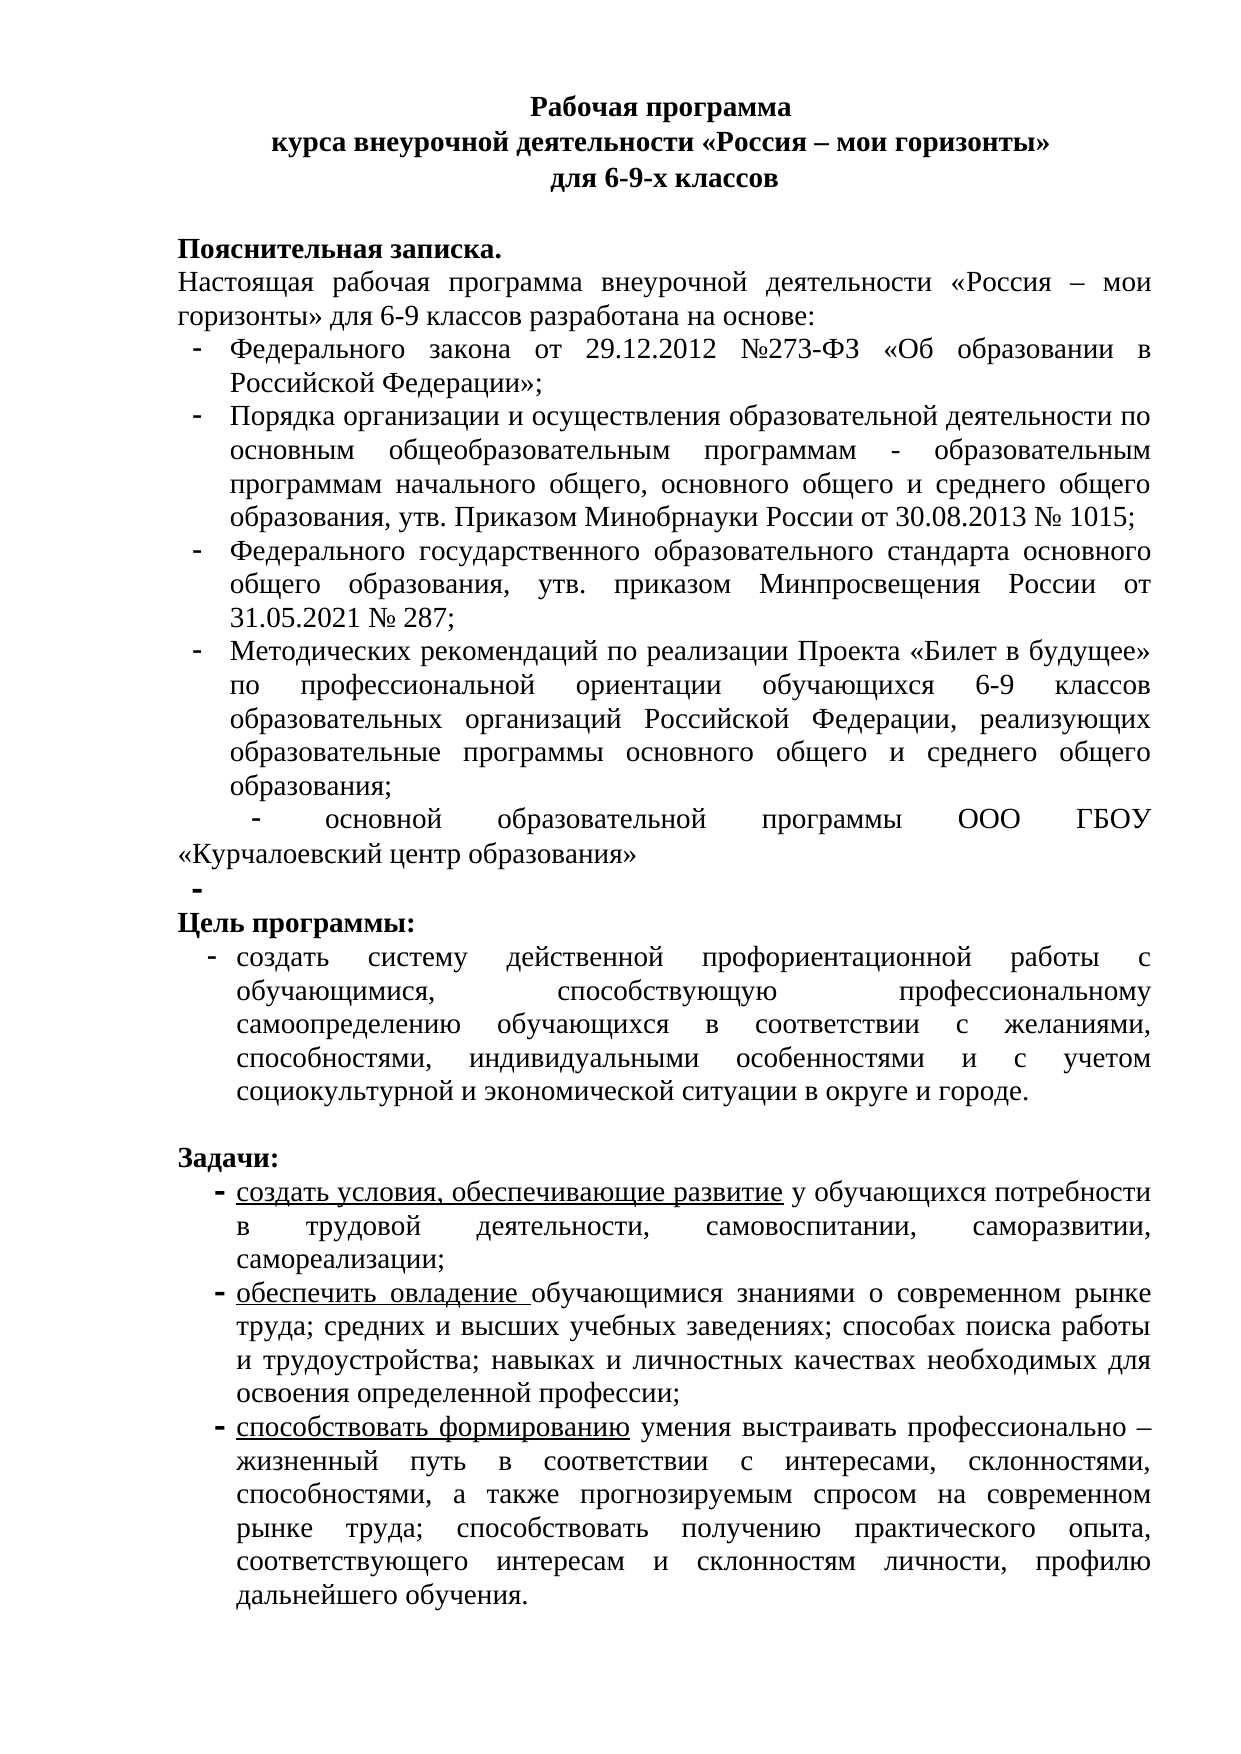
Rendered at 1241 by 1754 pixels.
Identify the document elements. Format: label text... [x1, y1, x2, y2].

list обеспечить овладение обучающимися знаниями о современном рынке труда; средних и высших учебных заведениях; способах поиска работы и трудоустройства; навыках и личностных качествах необходимых для освоения определенной профессии; [215, 1275, 1152, 1409]
list Методических рекомендаций по реализации Проекта «Билет в будущее» по профессиональной ориентации обучающихся 6-9 классов образовательных организаций Российской Федерации, реализующих образовательные программы основного общего и среднего общего образования; [192, 633, 1152, 801]
text Настоящая рабочая программа внеурочной деятельности «Россия – мои горизонты» для 6-9 классов разработана на основе: [177, 264, 1152, 331]
text Задачи: [177, 1140, 1152, 1174]
list создать систему действенной профориентационной работы с обучающимися, способствующую профессиональному самоопределению обучающихся в соответствии с желаниями, способностями, индивидуальными особенностями и с учетом социокультурной и экономической ситуации в округе и городе. [207, 939, 1152, 1107]
list Федерального закона от 29.12.2012 №273-ФЗ «Об образовании в Российской Федерации»; [192, 331, 1152, 398]
list Федерального государственного образовательного стандарта основного общего образования, утв. приказом Минпросвещения России от 31.05.2021 № 287; [192, 533, 1152, 633]
list Порядка организации и осуществления образовательной деятельности по основным общеобразовательным программам - образовательным программам начального общего, основного общего и среднего общего образования, утв. Приказом Минобрнауки России от 30.08.2013 № 1015; [192, 398, 1152, 533]
text Пояснительная записка. [177, 231, 1152, 264]
text Рабочая программа курса внеурочной деятельности «Россия – мои горизонты» для 6-9-х классов [177, 89, 1152, 193]
list основной образовательной программы ООО ГБОУ «Курчалоевский центр образования» [177, 801, 1152, 870]
text Цель программы: [177, 906, 1152, 939]
list создать условия, обеспечивающие развитие у обучающихся потребности в трудовой деятельности, самовоспитании, саморазвитии, самореализации; [215, 1174, 1152, 1275]
list способствовать формированию умения выстраивать профессионально – жизненный путь в соответствии с интересами, склонностями, способностями, а также прогнозируемым спросом на современном рынке труда; способствовать получению практического опыта, соответствующего интересам и склонностям личности, профилю дальнейшего обучения. [215, 1409, 1152, 1610]
